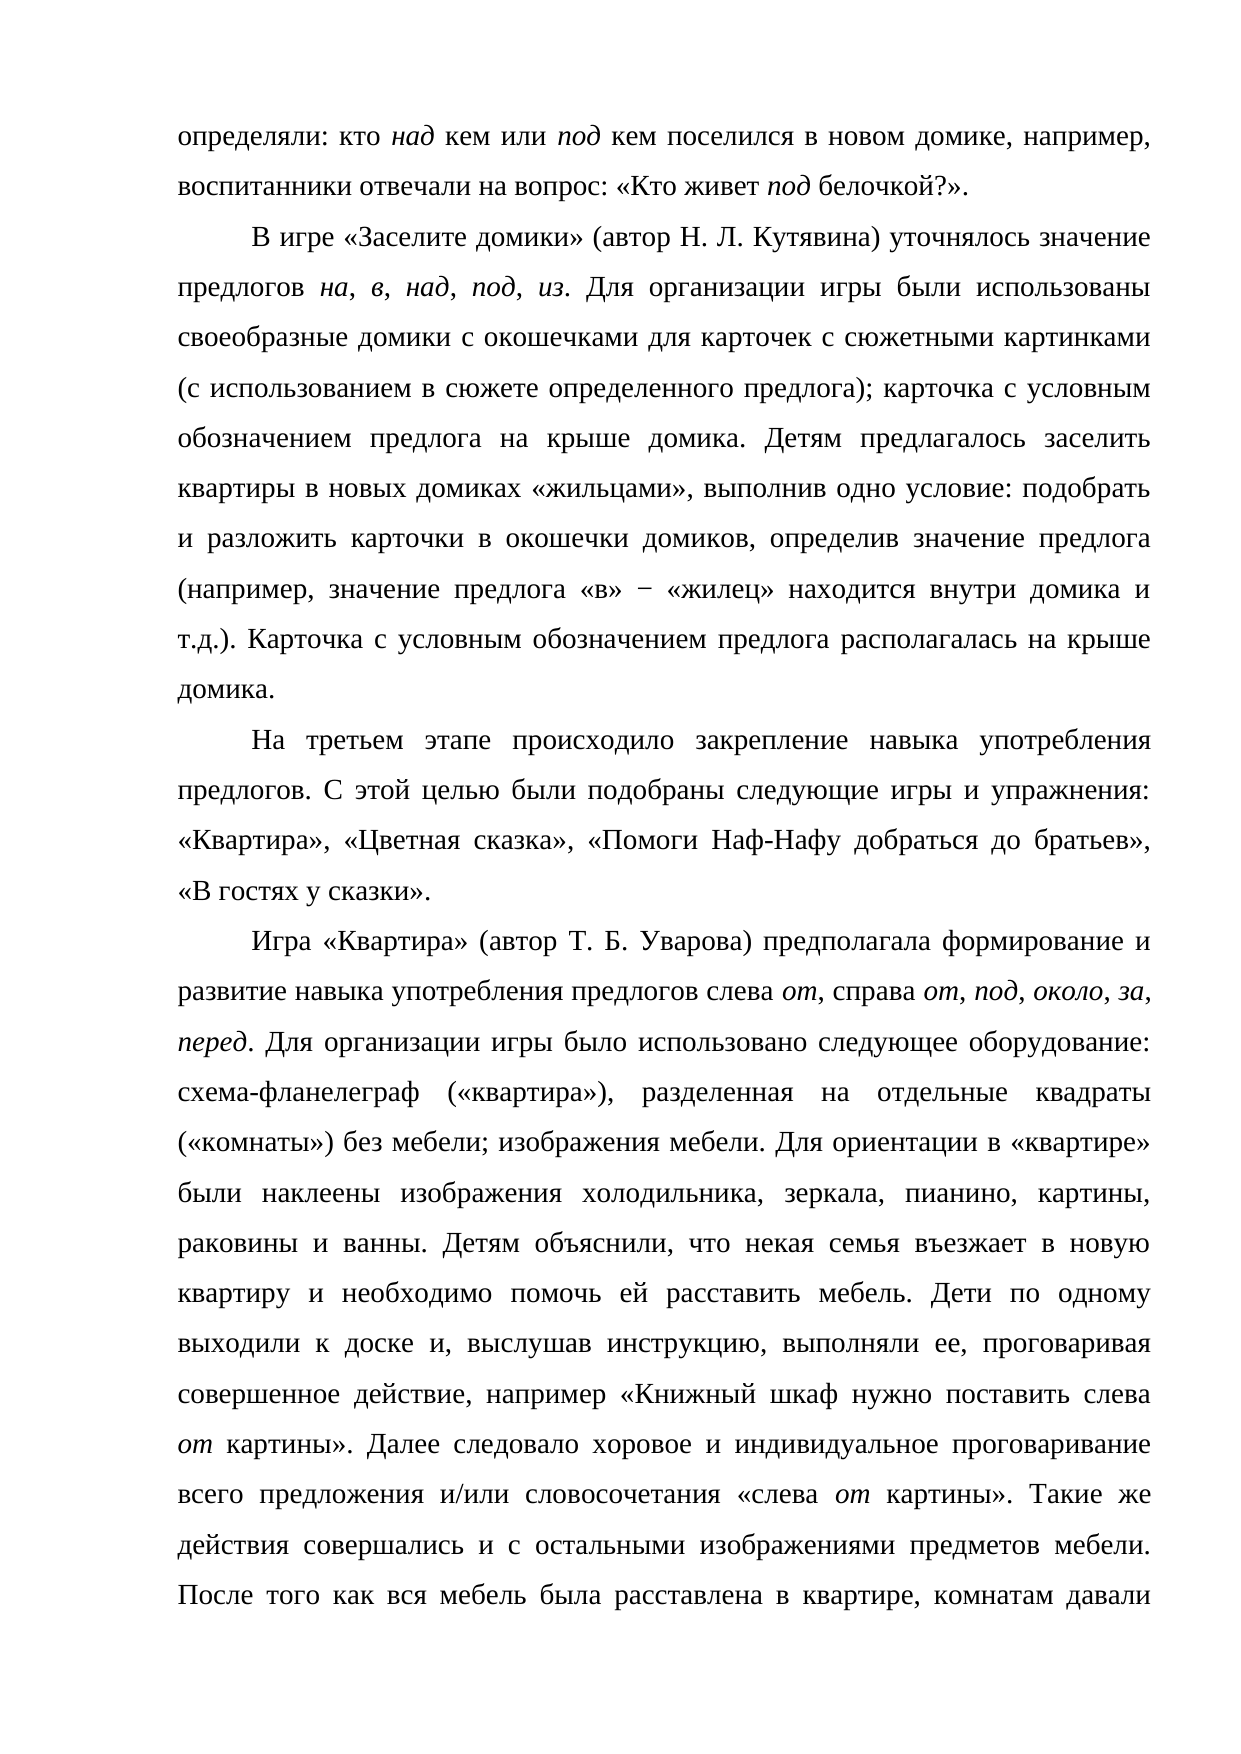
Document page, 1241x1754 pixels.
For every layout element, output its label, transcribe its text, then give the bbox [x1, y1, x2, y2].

text В игре «Заселите домики» (автор Н. Л. Кутявина) уточнялось значение предлогов на, в, над, под, из. Для организации игры были использованы своеобразные домики с окошечками для карточек с сюжетными картинками (с использованием в сюжете определенного предлога); карточка с условным обозначением предлога на крыше домика. Детям предлагалось заселить квартиры в новых домиках «жильцами», выполнив одно условие: подобрать и разложить карточки в окошечки домиков, определив значение предлога (например, значение предлога «в» − «жилец» находится внутри домика и т.д.). Карточка с условным обозначением предлога располагалась на крыше домика. [177, 219, 1152, 705]
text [177, 923, 1152, 1611]
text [177, 118, 1152, 202]
text На третьем этапе происходило закрепление навыка употребления предлогов. С этой целью были подобраны следующие игры и упражнения: «Квартира», «Цветная сказка», «Помоги Наф-Нафу добраться до братьев», «В гостях у сказки». [177, 722, 1152, 906]
